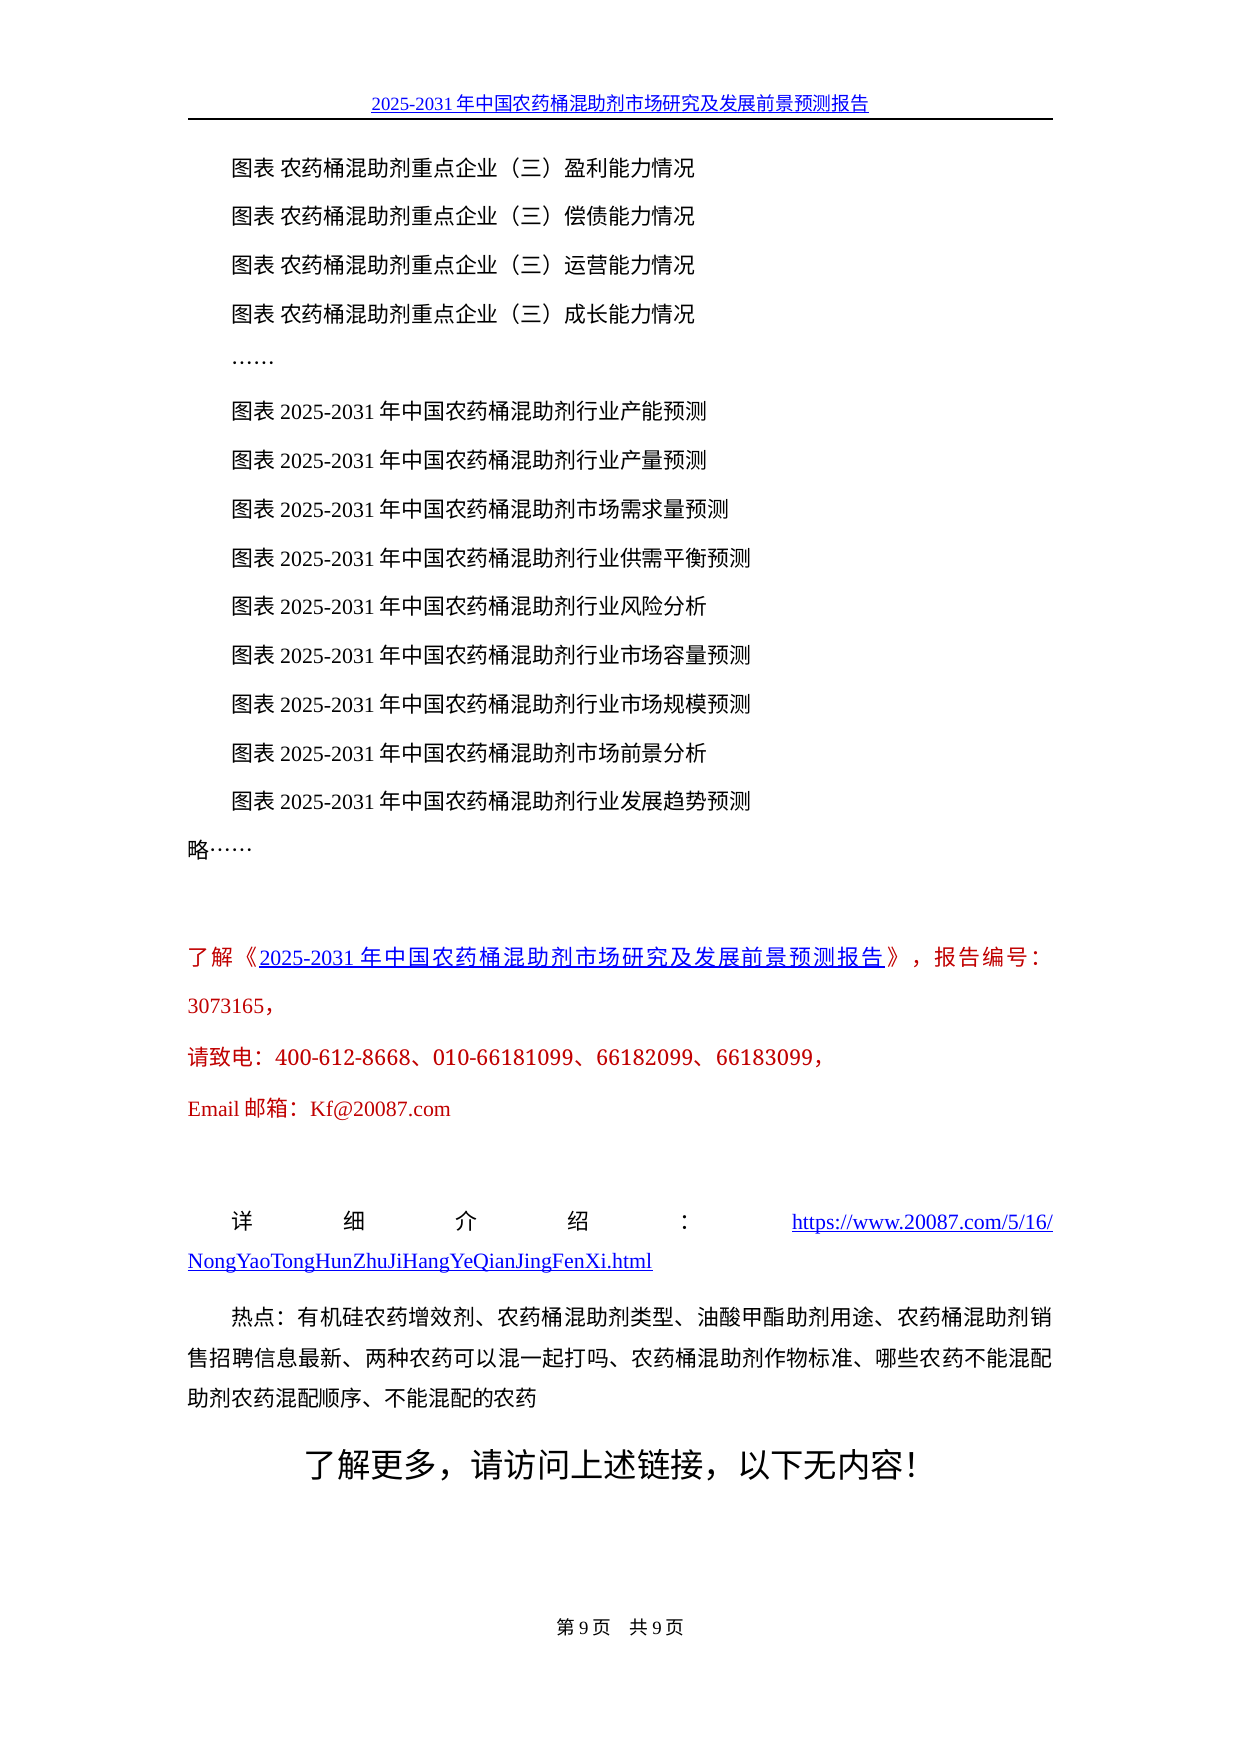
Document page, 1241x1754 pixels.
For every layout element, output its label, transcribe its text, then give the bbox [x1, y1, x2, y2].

text 热点：有机硅农药增效剂、农药桶混助剂类型、油酸甲酯助剂用途、农药桶混助剂销售招聘信息最新、两种农药可以混一起打吗、农药桶混助剂作物标准、哪些农药不能混配、助剂农药混配顺序、不能混配的农药 [187, 1299, 1053, 1413]
text Email邮箱：Kf@20087.com [187, 1091, 1053, 1123]
text 了解《2025-2031年中国农药桶混助剂市场研究及发展前景预测报告》，报告编号：3073165， [187, 939, 1053, 1020]
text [187, 150, 1053, 865]
text 请致电：400-612-8668、010-66181099、66182099、66183099， [187, 1039, 1053, 1072]
title 了解更多，请访问上述链接，以下无内容！ [187, 1431, 1053, 1496]
text 详细介绍：https://www.20087.com/5/16/NongYaoTongHunZhuJiHangYeQianJingFenXi.html [187, 1204, 1053, 1277]
